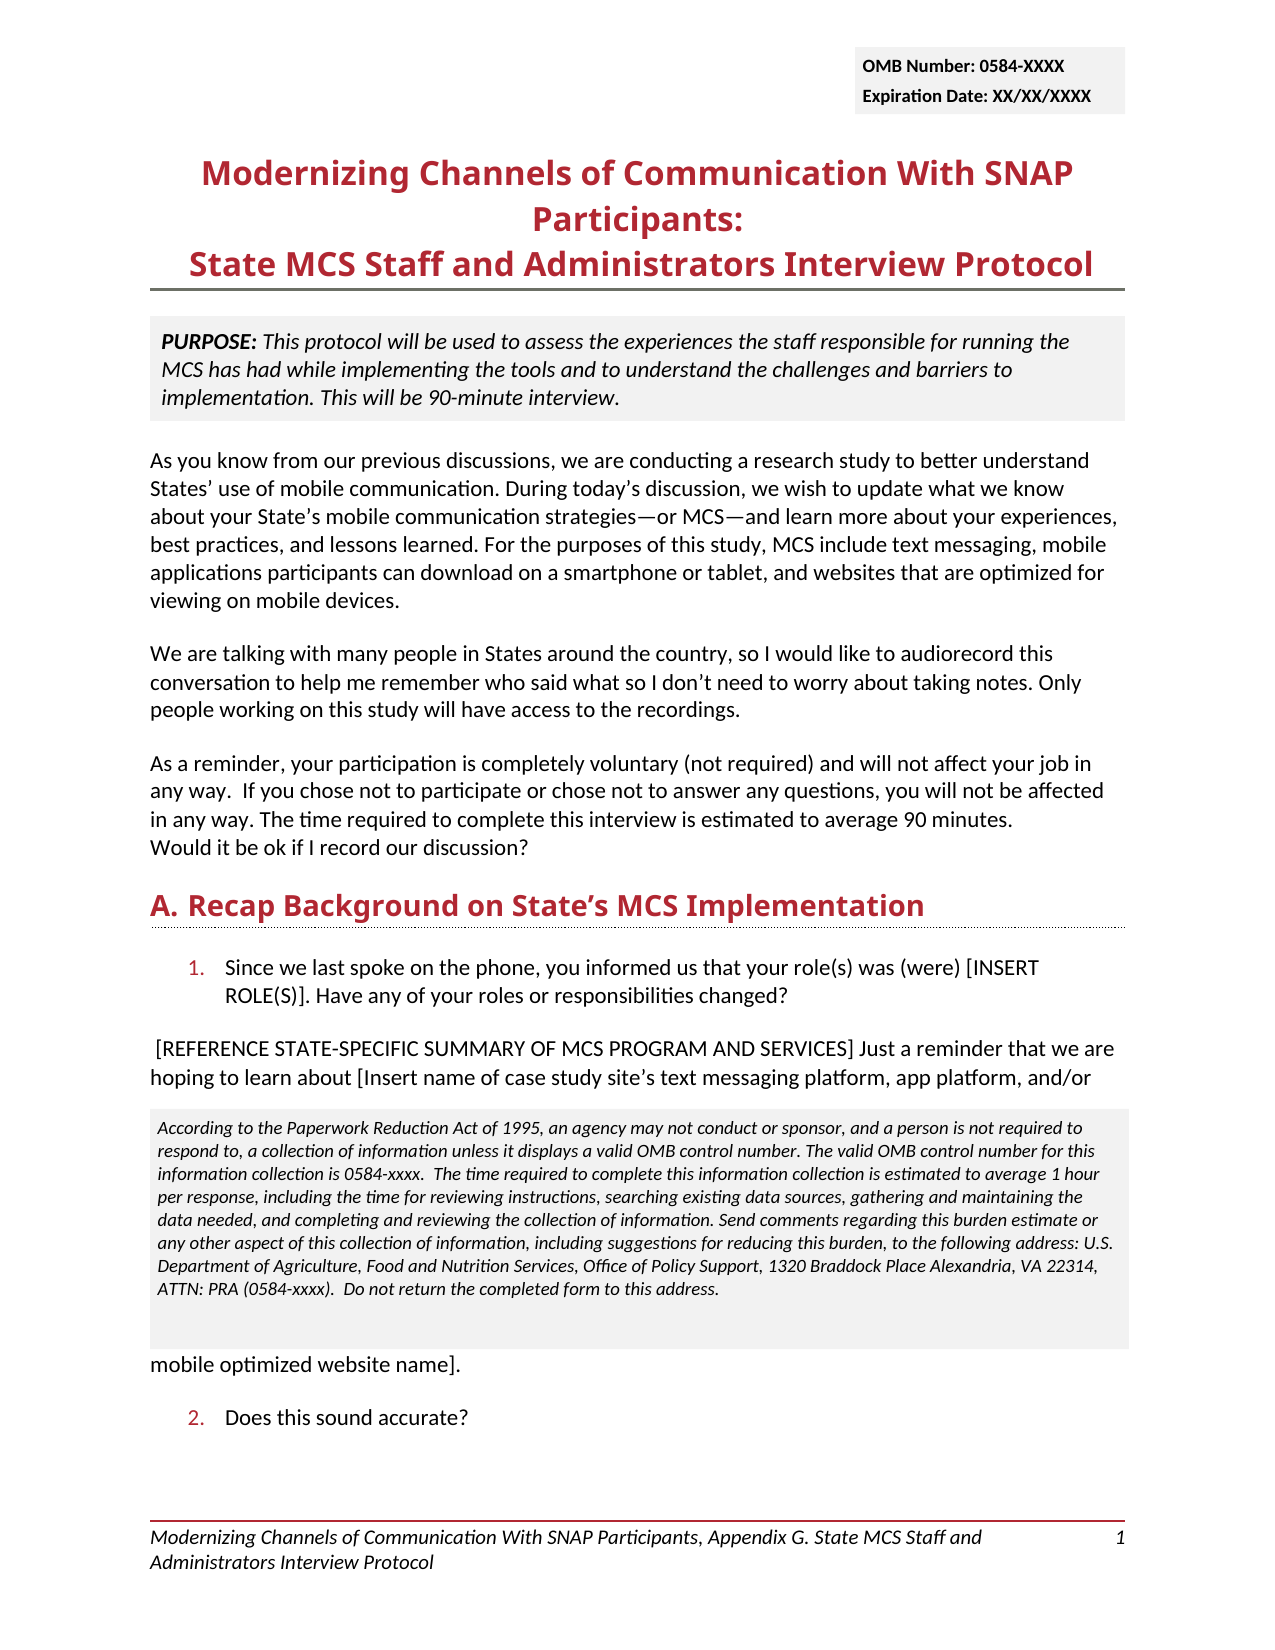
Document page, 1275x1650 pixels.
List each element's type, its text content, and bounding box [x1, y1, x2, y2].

text As you know from our previous discussions, we are conducting a research study to better understand States’ use of mobile communication. During today’s discussion, we wish to update what we know about your State’s mobile communication strategies—or MCS—and learn more about your experiences, best practices, and lessons learned. For the purposes of this study, MCS include text messaging, mobile applications participants can download on a smartphone or tablet, and websites that are optimized for viewing on mobile devices. [150, 446, 1125, 614]
text As a reminder, your participation is completely voluntary (not required) and will not affect your job in any way. If you chose not to participate or chose not to answer any questions, you will not be affected in any way. The time required to complete this interview is estimated to average 90 minutes. [150, 749, 1125, 833]
text We are talking with many people in States around the country, so I would like to audiorecord this conversation to help me remember who said what so I don’t need to worry about taking notes. Only people working on this study will have access to the recordings. [150, 639, 1125, 724]
list Since we last spoke on the phone, you informed us that your role(s) was (were) [INSERT ROLE(S)]. Have any of your roles or responsibilities changed? [187, 953, 1125, 1009]
subtitle Modernizing Channels of Communication With SNAP Participants: State MCS Staff and Administrators Interview Protocol [150, 150, 1125, 288]
text [REFERENCE STATE-SPECIFIC SUMMARY OF MCS PROGRAM AND SERVICES] Just a reminder that we are hoping to learn about [Insert name of case study site’s text messaging platform, app platform, and/or mobile optimized website name]. [150, 1350, 1125, 1378]
text [REFERENCE STATE-SPECIFIC SUMMARY OF MCS PROGRAM AND SERVICES] Just a reminder that we are hoping to learn about [Insert name of case study site’s text messaging platform, app platform, and/or mobile optimized website name]. [150, 1034, 1125, 1108]
table_header PURPOSE: This protocol will be used to assess the experiences the staff responsible for running the MCS has had while implementing the tools and to understand the challenges and barriers to implementation. This will be 90-minute interview. [150, 316, 1125, 421]
list Does this sound accurate? [187, 1403, 1125, 1431]
text Would it be ok if I record our discussion? [150, 833, 1125, 861]
subtitle Recap Background on State’s MCS Implementation [150, 886, 1125, 928]
